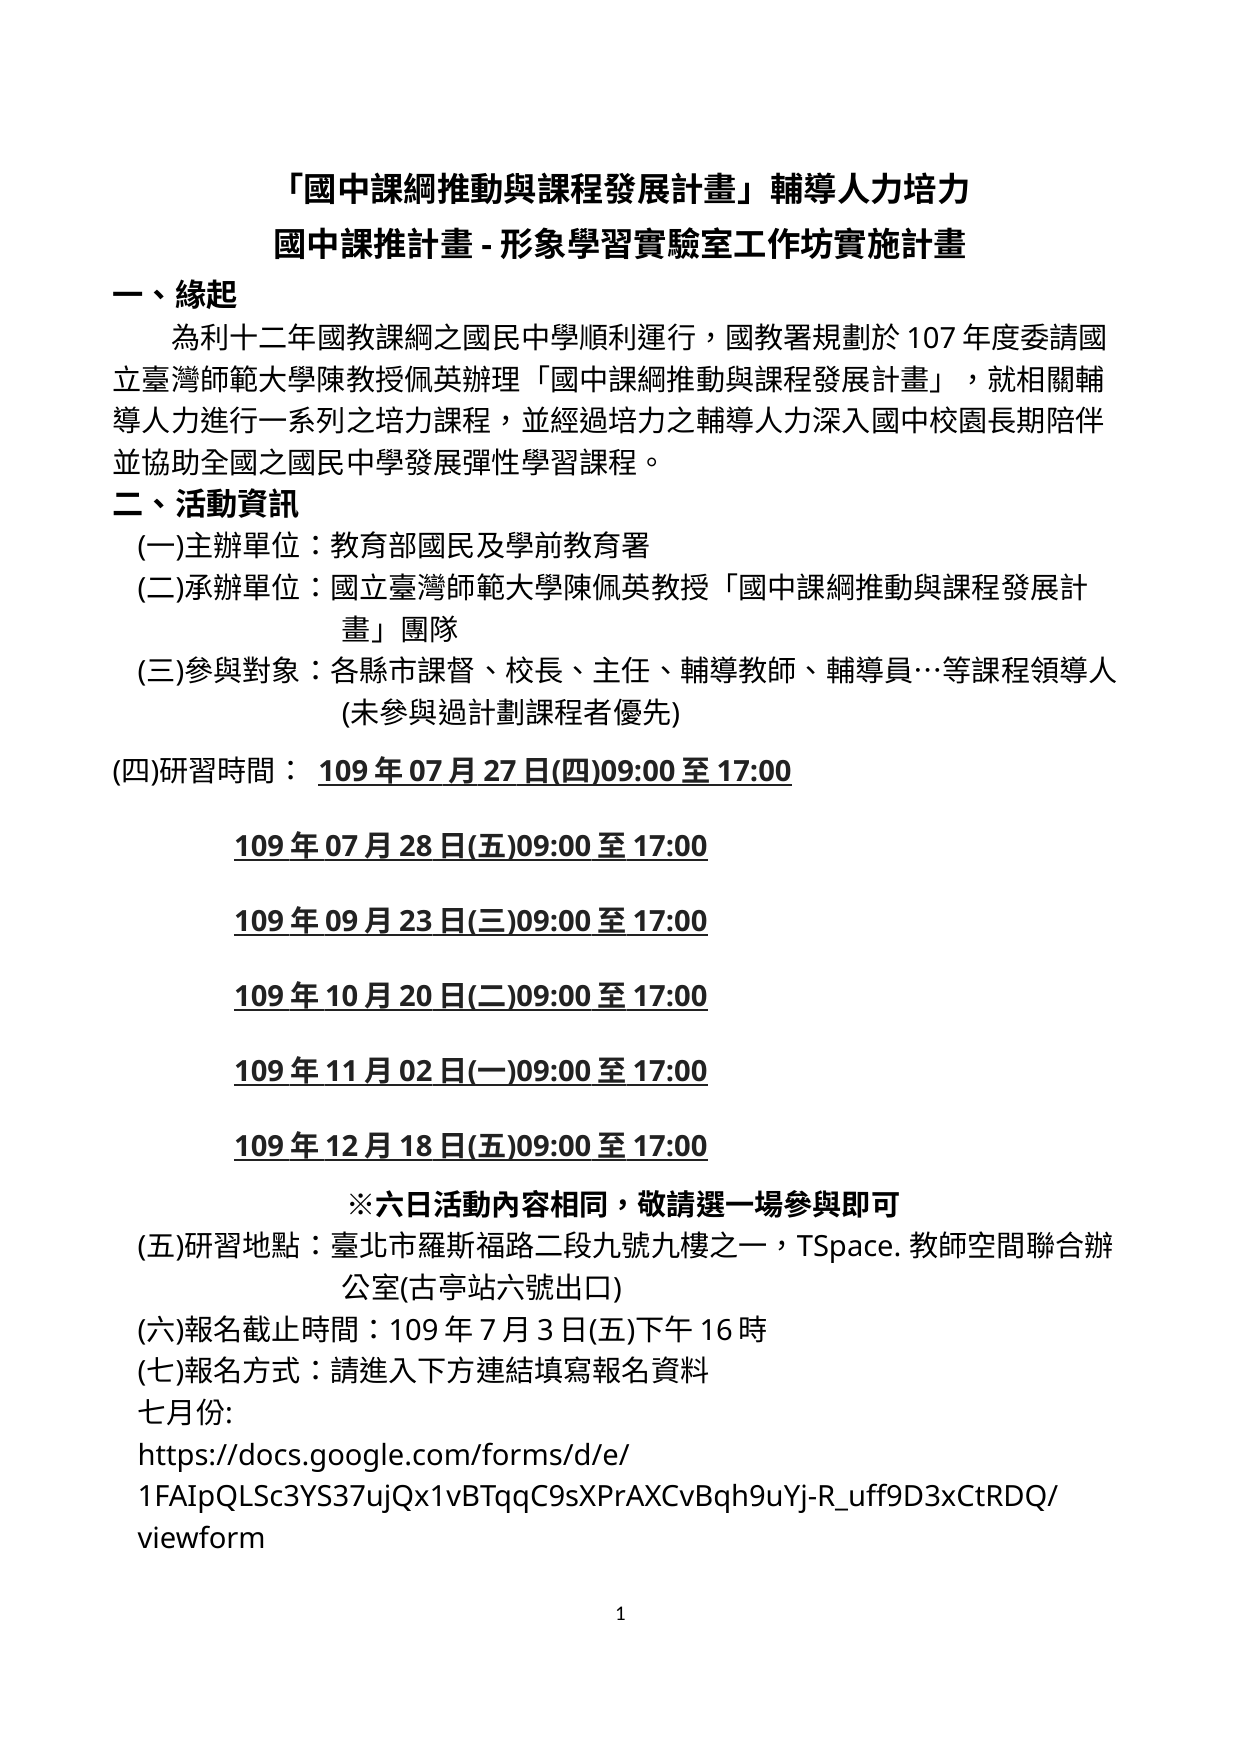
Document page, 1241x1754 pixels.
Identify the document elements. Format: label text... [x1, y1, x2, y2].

text 七月份: [137, 1390, 1128, 1432]
text 109年12月18日(五)09:00至17:00 [112, 1107, 1128, 1182]
text (四)研習時間： 109年07月27日(四)09:00至17:00 [112, 732, 1128, 807]
text (二)承辦單位：國立臺灣師範大學陳佩英教授「國中課綱推動與課程發展計畫」團隊 [137, 565, 1128, 648]
text 109年10月20日(二)09:00至17:00 [112, 957, 1128, 1032]
text 109年07月28日(五)09:00至17:00 [112, 807, 1128, 882]
text (七)報名方式：請進入下方連結填寫報名資料 [137, 1348, 1128, 1390]
text 109年11月02日(一)09:00至17:00 [112, 1032, 1128, 1107]
text (六)報名截止時間：109年7月3日(五)下午16時 [137, 1307, 1128, 1348]
text 「國中課綱推動與課程發展計畫」輔導人力培力 [112, 162, 1128, 211]
text 一、緣起 [112, 273, 1128, 315]
text 為利十二年國教課綱之國民中學順利運行，國教署規劃於107年度委請國立臺灣師範大學陳教授佩英辦理「國中課綱推動與課程發展計畫」，就相關輔導人力進行一系列之培力課程，並經過培力之輔導人力深入國中校園長期陪伴並協助全國之國民中學發展彈性學習課程。 [112, 315, 1128, 482]
text ※六日活動內容相同，敬請選一場參與即可 [112, 1182, 1128, 1223]
text (三)參與對象：各縣市課督、校長、主任、輔導教師、輔導員…等課程領導人(未參與過計劃課程者優先) [137, 648, 1128, 732]
text 二、活動資訊 [112, 482, 1128, 523]
text 國中課推計畫 - 形象學習實驗室工作坊實施計畫 [112, 218, 1128, 266]
text (五)研習地點：臺北市羅斯福路二段九號九樓之一，TSpace. 教師空間聯合辦公室(古亭站六號出口) [137, 1223, 1128, 1307]
text 109年09月23日(三)09:00至17:00 [112, 882, 1128, 957]
text (一)主辦單位：教育部國民及學前教育署 [137, 523, 1128, 565]
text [137, 1432, 1128, 1557]
